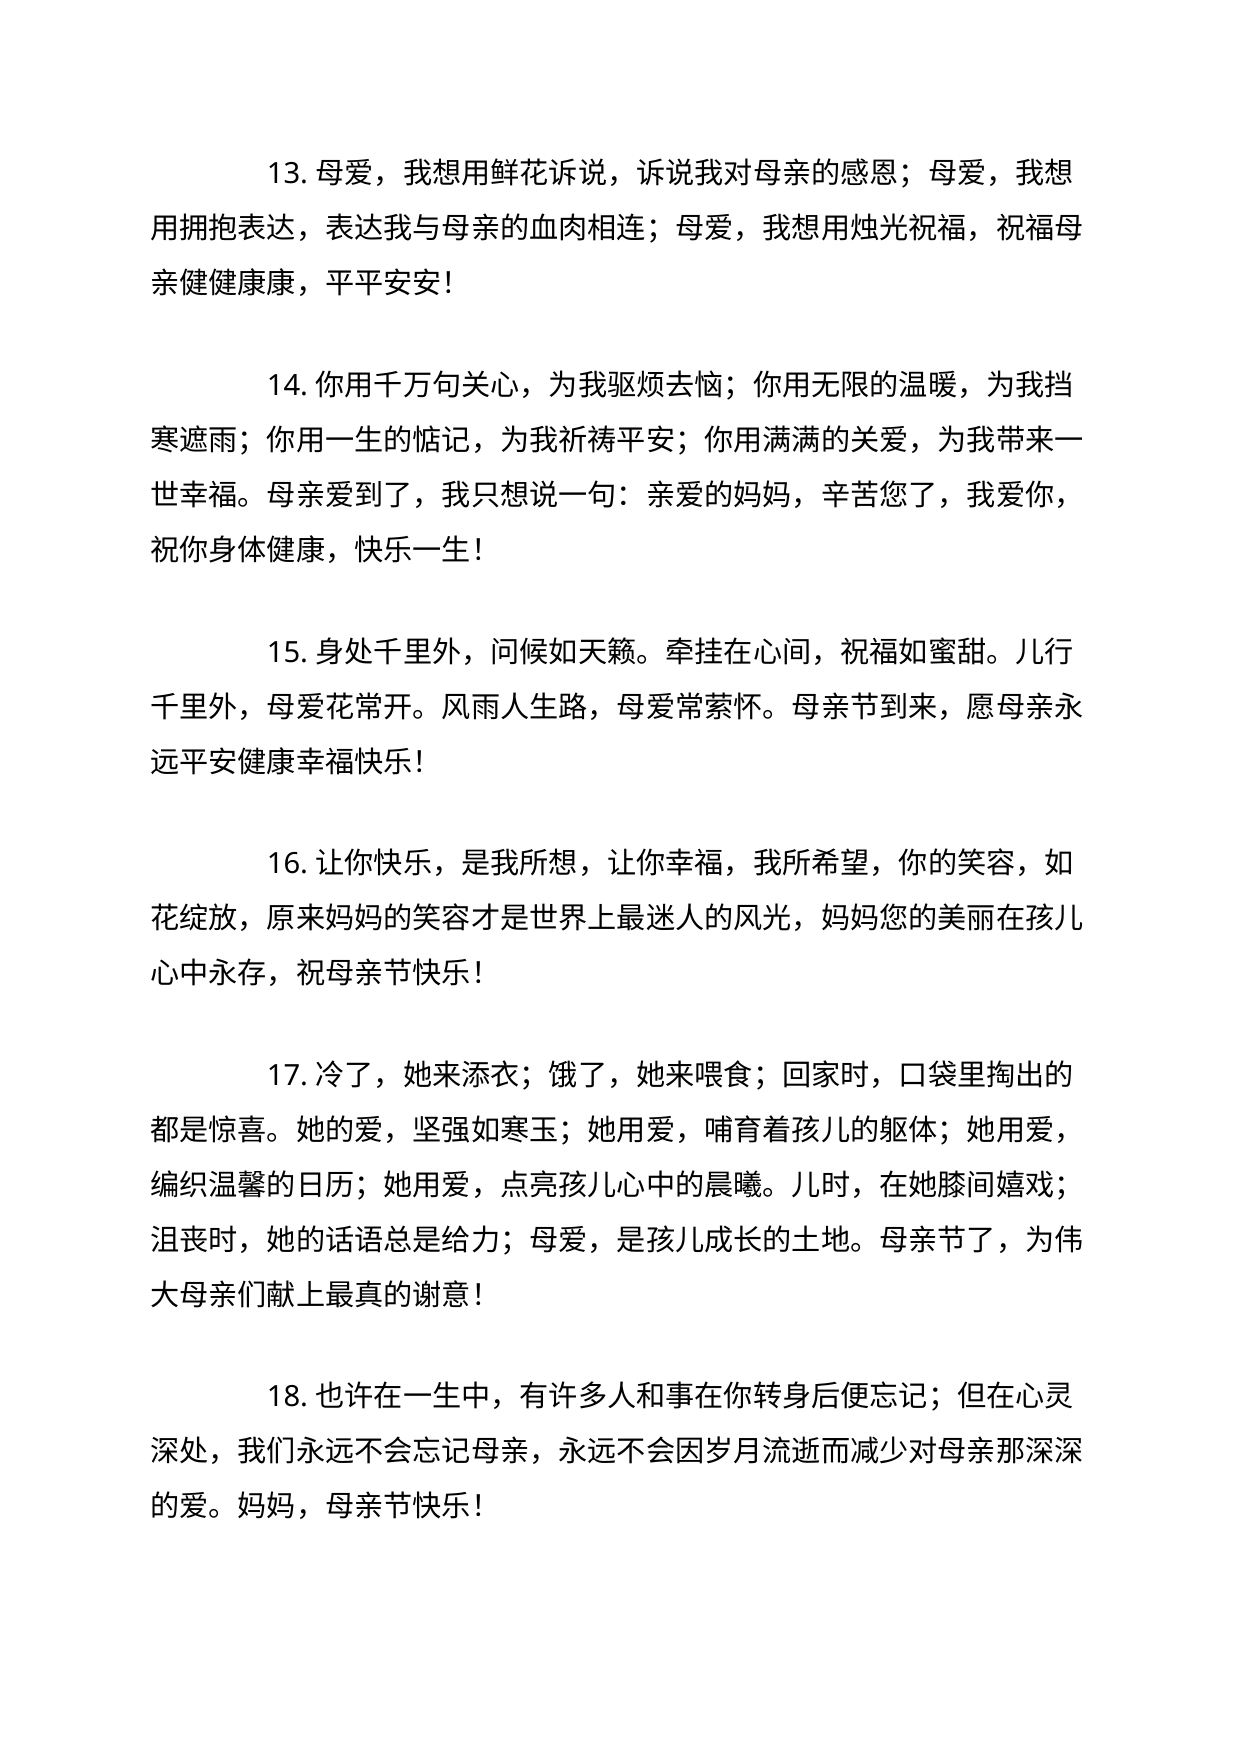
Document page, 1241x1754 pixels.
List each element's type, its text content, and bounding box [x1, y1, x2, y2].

text 14. 你用千万句关心，为我驱烦去恼；你用无限的温暖，为我挡寒遮雨；你用一生的惦记，为我祈祷平安；你用满满的关爱，为我带来一世幸福。母亲爱到了，我只想说一句：亲爱的妈妈，辛苦您了，我爱你，祝你身体健康，快乐一生！ [150, 362, 1090, 569]
text 16. 让你快乐，是我所想，让你幸福，我所希望，你的笑容，如花绽放，原来妈妈的笑容才是世界上最迷人的风光，妈妈您的美丽在孩儿心中永存，祝母亲节快乐！ [150, 840, 1090, 992]
text 17. 冷了，她来添衣；饿了，她来喂食；回家时，口袋里掏出的都是惊喜。她的爱，坚强如寒玉；她用爱，哺育着孩儿的躯体；她用爱，编织温馨的日历；她用爱，点亮孩儿心中的晨曦。儿时，在她膝间嬉戏；沮丧时，她的话语总是给力；母爱，是孩儿成长的土地。母亲节了，为伟大母亲们献上最真的谢意！ [150, 1052, 1090, 1313]
text 15. 身处千里外，问候如天籁。牵挂在心间，祝福如蜜甜。儿行千里外，母爱花常开。风雨人生路，母爱常萦怀。母亲节到来，愿母亲永远平安健康幸福快乐！ [150, 628, 1090, 780]
text 13. 母爱，我想用鲜花诉说，诉说我对母亲的感恩；母爱，我想用拥抱表达，表达我与母亲的血肉相连；母爱，我想用烛光祝福，祝福母亲健健康康，平平安安！ [150, 150, 1090, 302]
text 18. 也许在一生中，有许多人和事在你转身后便忘记；但在心灵深处，我们永远不会忘记母亲，永远不会因岁月流逝而减少对母亲那深深的爱。妈妈，母亲节快乐！ [150, 1373, 1090, 1525]
